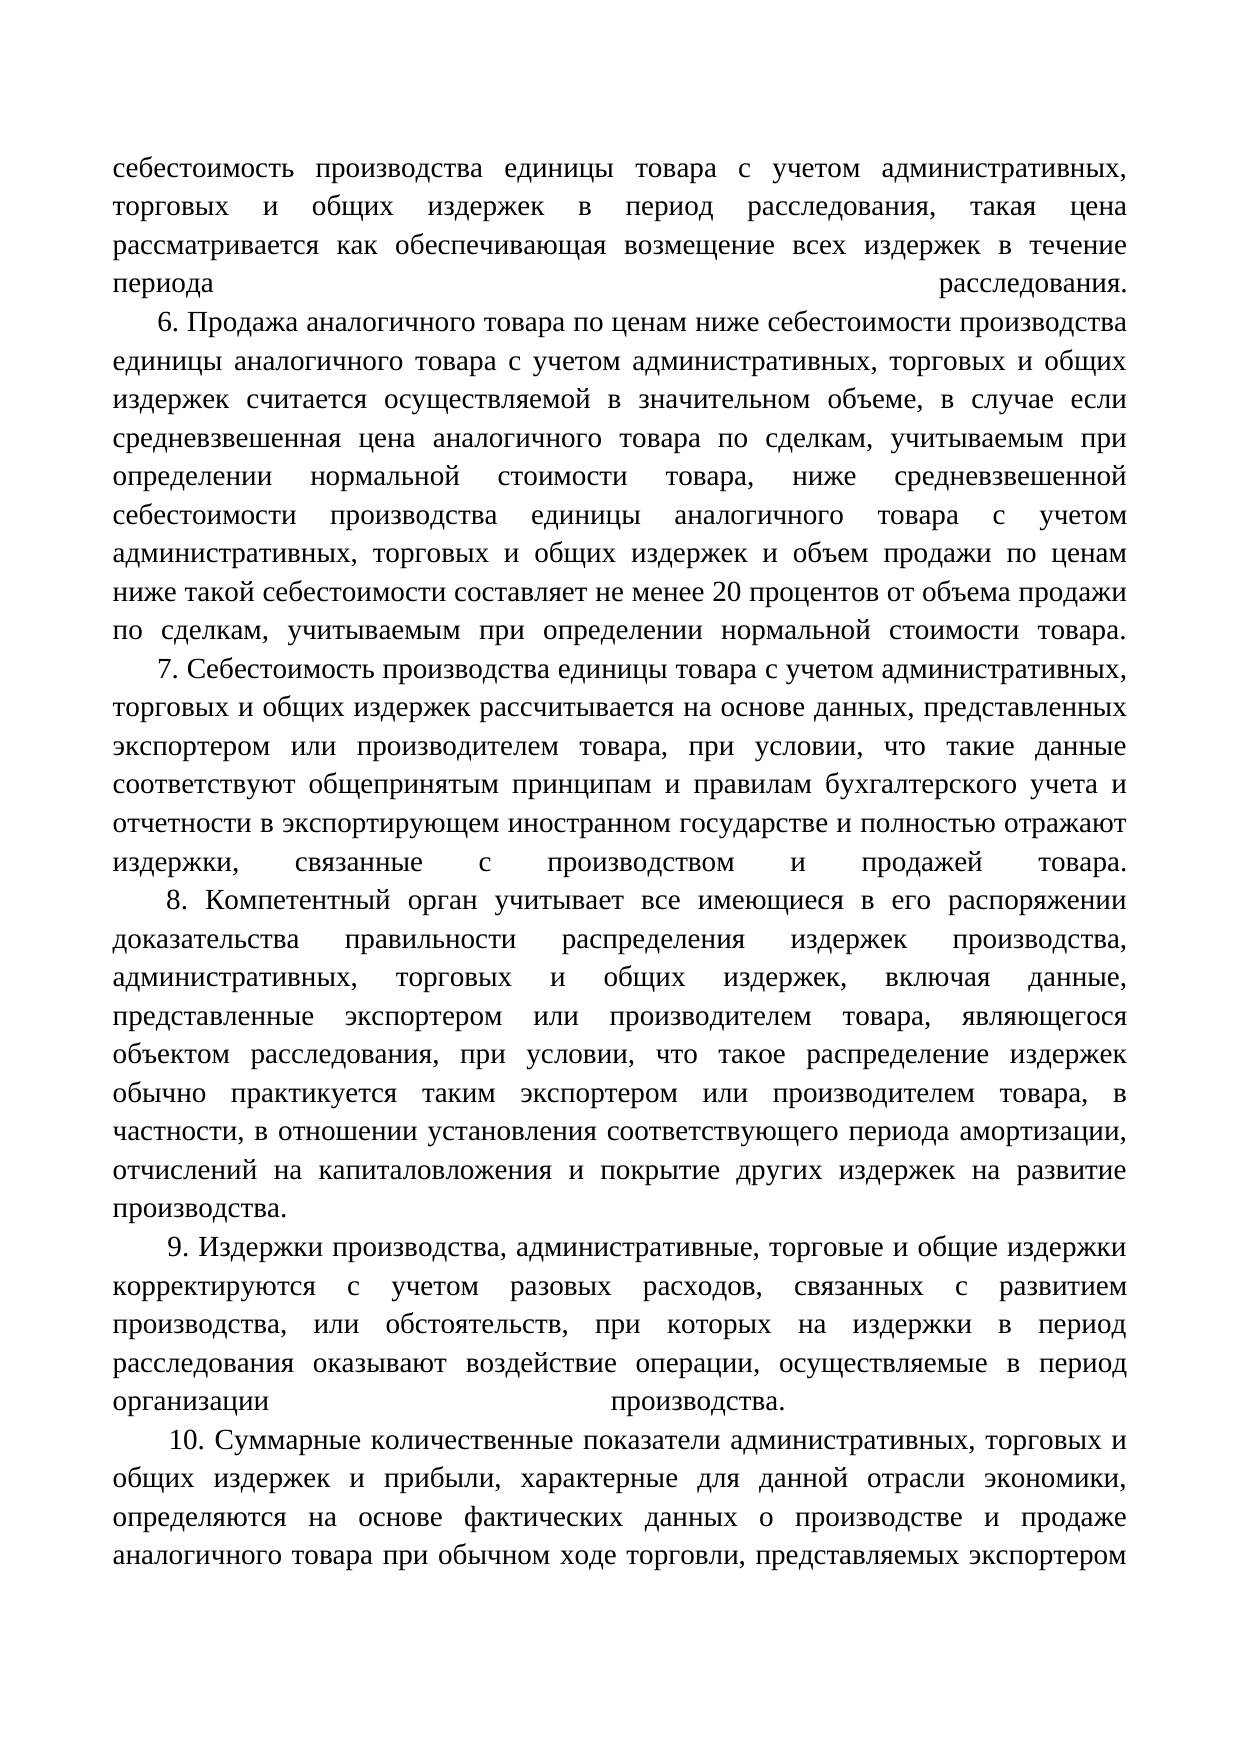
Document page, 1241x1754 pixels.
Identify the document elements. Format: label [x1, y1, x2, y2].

text [112, 150, 1128, 1571]
